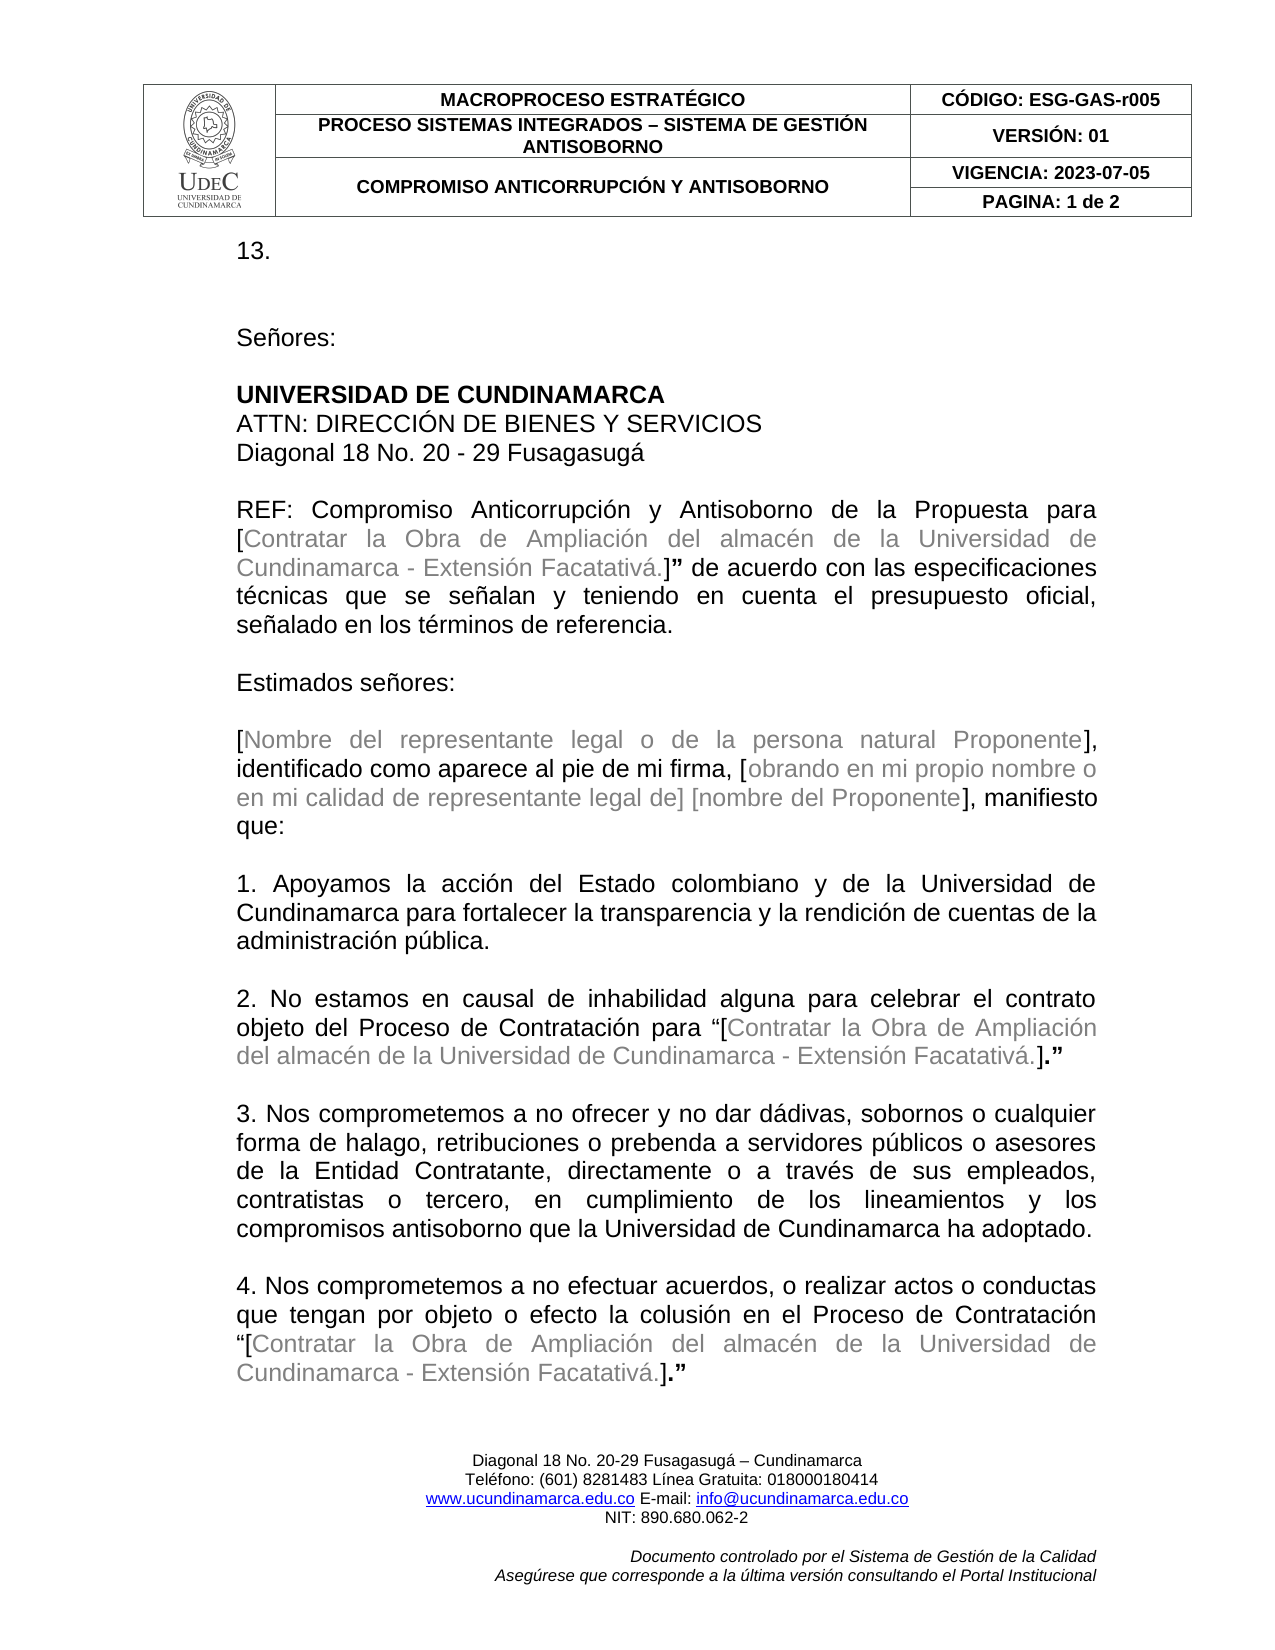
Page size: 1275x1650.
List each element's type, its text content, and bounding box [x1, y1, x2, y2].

text Estimados señores: [236, 667, 1098, 696]
text ATTN: DIRECCIÓN DE BIENES Y SERVICIOS [236, 409, 1098, 437]
text Señores: [236, 322, 1098, 351]
text 1. Apoyamos la acción del Estado colombiano y de la Universidad de Cundinamarca para fortalecer la transparencia y la rendición de cuentas de la administración pública. [236, 869, 1098, 955]
text REF: Compromiso Anticorrupción y Antisoborno de la Propuesta para [Contratar la Obra de Ampliación del almacén de la Universidad de Cundinamarca - Extensión Facatativá.]” de acuerdo con las especificaciones técnicas que se señalan y teniendo en cuenta el presupuesto oficial, señalado en los términos de referencia. [236, 495, 1098, 639]
text [Nombre del representante legal o de la persona natural Proponente], identificado como aparece al pie de mi firma, [obrando en mi propio nombre o en mi calidad de representante legal de] [nombre del Proponente], manifiesto que: [236, 725, 1098, 840]
text 3. Nos comprometemos a no ofrecer y no dar dádivas, sobornos o cualquier forma de halago, retribuciones o prebenda a servidores públicos o asesores de la Entidad Contratante, directamente o a través de sus empleados, contratistas o tercero, en cumplimiento de los lineamientos y los compromisos antisoborno que la Universidad de Cundinamarca ha adoptado. [236, 1099, 1098, 1242]
text 13. [236, 236, 1098, 265]
text Diagonal 18 No. 20 - 29 Fusagasugá [236, 437, 1098, 466]
picture [177, 91, 242, 210]
text UNIVERSIDAD DE CUNDINAMARCA [236, 380, 1098, 409]
text 4. Nos comprometemos a no efectuar acuerdos, o realizar actos o conductas que tengan por objeto o efecto la colusión en el Proceso de Contratación “[Contratar la Obra de Ampliación del almacén de la Universidad de Cundinamarca - Extensión Facatativá.].” [236, 1271, 1098, 1386]
text 2. No estamos en causal de inhabilidad alguna para celebrar el contrato objeto del Proceso de Contratación para “[Contratar la Obra de Ampliación del almacén de la Universidad de Cundinamarca - Extensión Facatativá.].” [236, 984, 1098, 1070]
